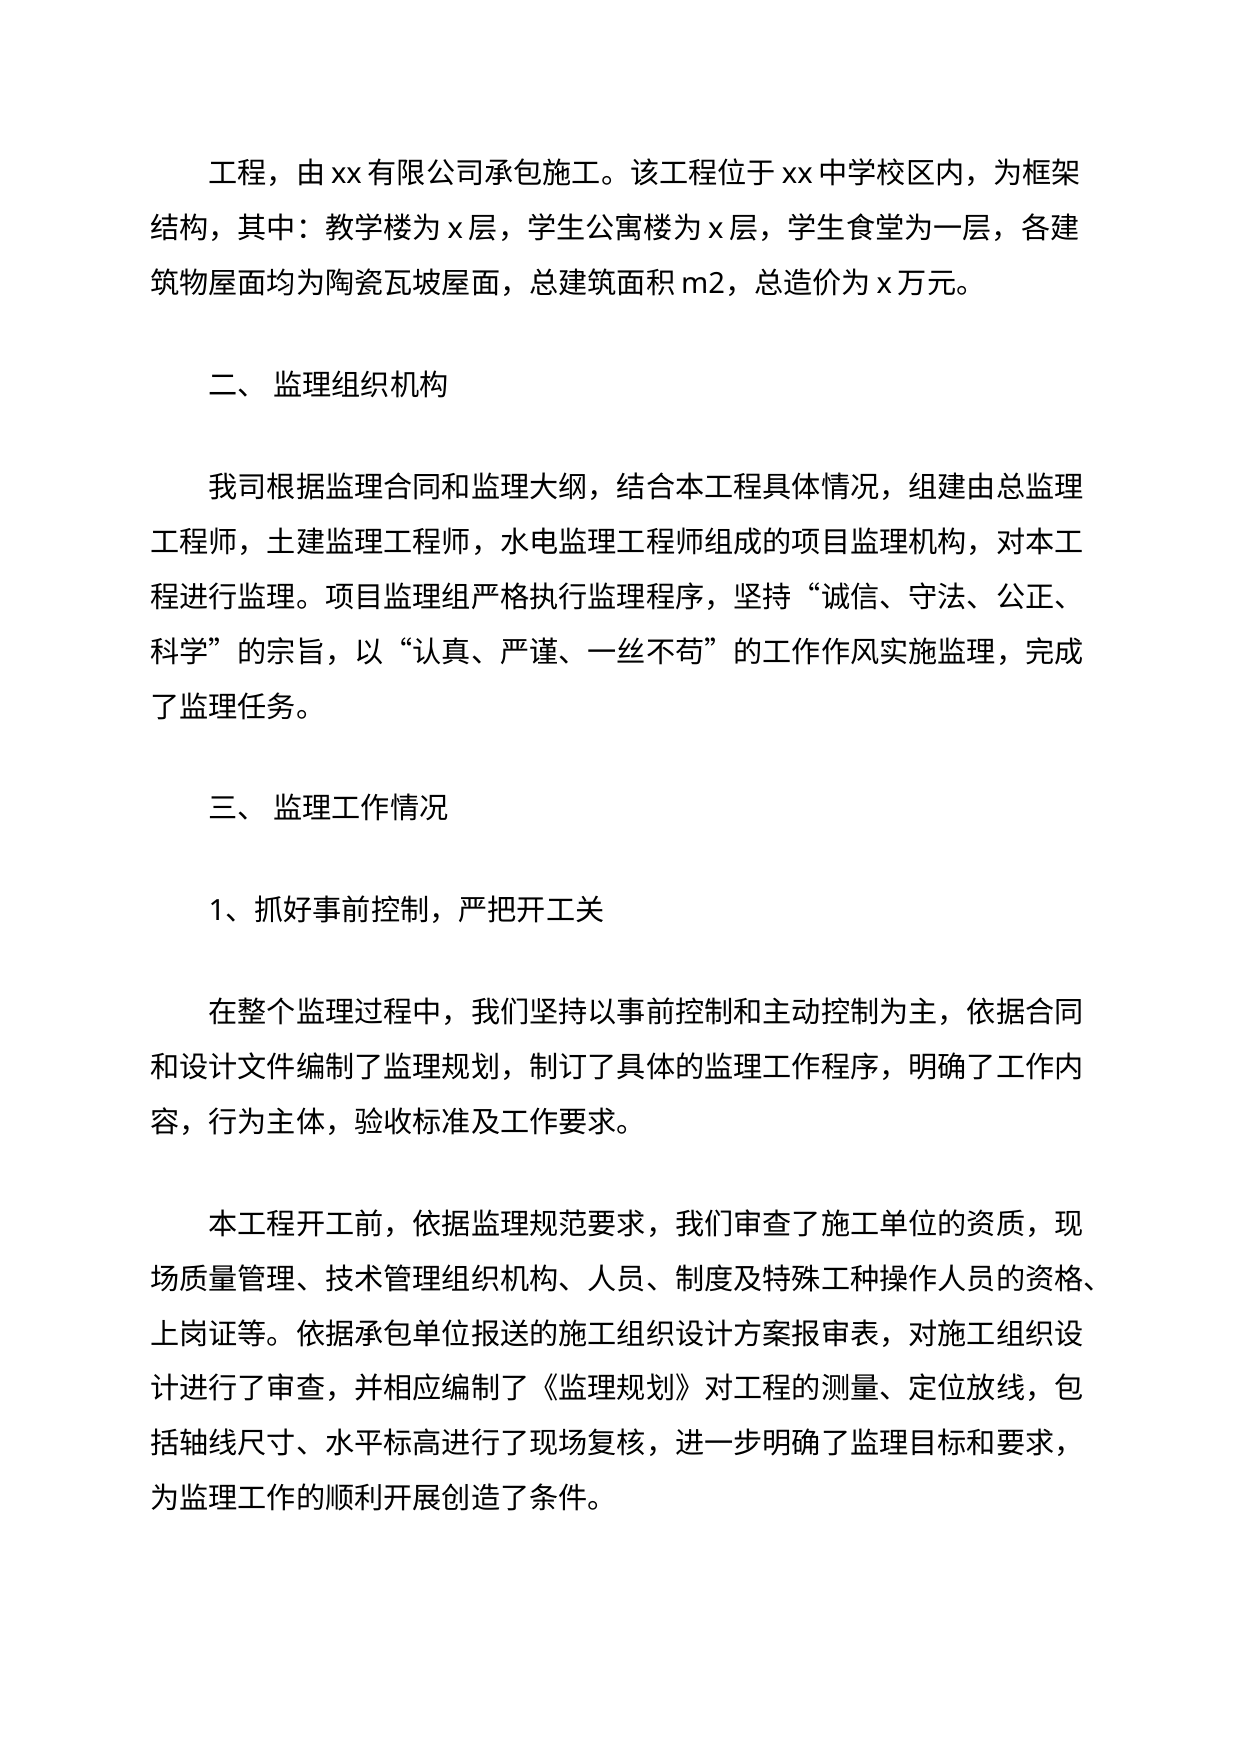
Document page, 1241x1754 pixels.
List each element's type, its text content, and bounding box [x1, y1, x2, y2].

text 二、 监理组织机构 [150, 362, 1090, 404]
text 在整个监理过程中，我们坚持以事前控制和主动控制为主，依据合同和设计文件编制了监理规划，制订了具体的监理工作程序，明确了工作内容，行为主体，验收标准及工作要求。 [150, 989, 1090, 1141]
text 三、 监理工作情况 [150, 785, 1090, 827]
text 我司根据监理合同和监理大纲，结合本工程具体情况，组建由总监理工程师，土建监理工程师，水电监理工程师组成的项目监理机构，对本工程进行监理。项目监理组严格执行监理程序，坚持“诚信、守法、公正、科学”的宗旨，以“认真、严谨、一丝不苟”的工作作风实施监理，完成了监理任务。 [150, 464, 1090, 726]
text 工程，由xx有限公司承包施工。该工程位于xx中学校区内，为框架结构，其中：教学楼为x层，学生公寓楼为x层，学生食堂为一层，各建筑物屋面均为陶瓷瓦坡屋面，总建筑面积m2，总造价为x万元。 [150, 150, 1090, 302]
text 1、抓好事前控制，严把开工关 [150, 887, 1090, 929]
text 本工程开工前，依据监理规范要求，我们审查了施工单位的资质，现场质量管理、技术管理组织机构、人员、制度及特殊工种操作人员的资格、上岗证等。依据承包单位报送的施工组织设计方案报审表，对施工组织设计进行了审查，并相应编制了《监理规划》对工程的测量、定位放线，包括轴线尺寸、水平标高进行了现场复核，进一步明确了监理目标和要求，为监理工作的顺利开展创造了条件。 [150, 1200, 1090, 1517]
